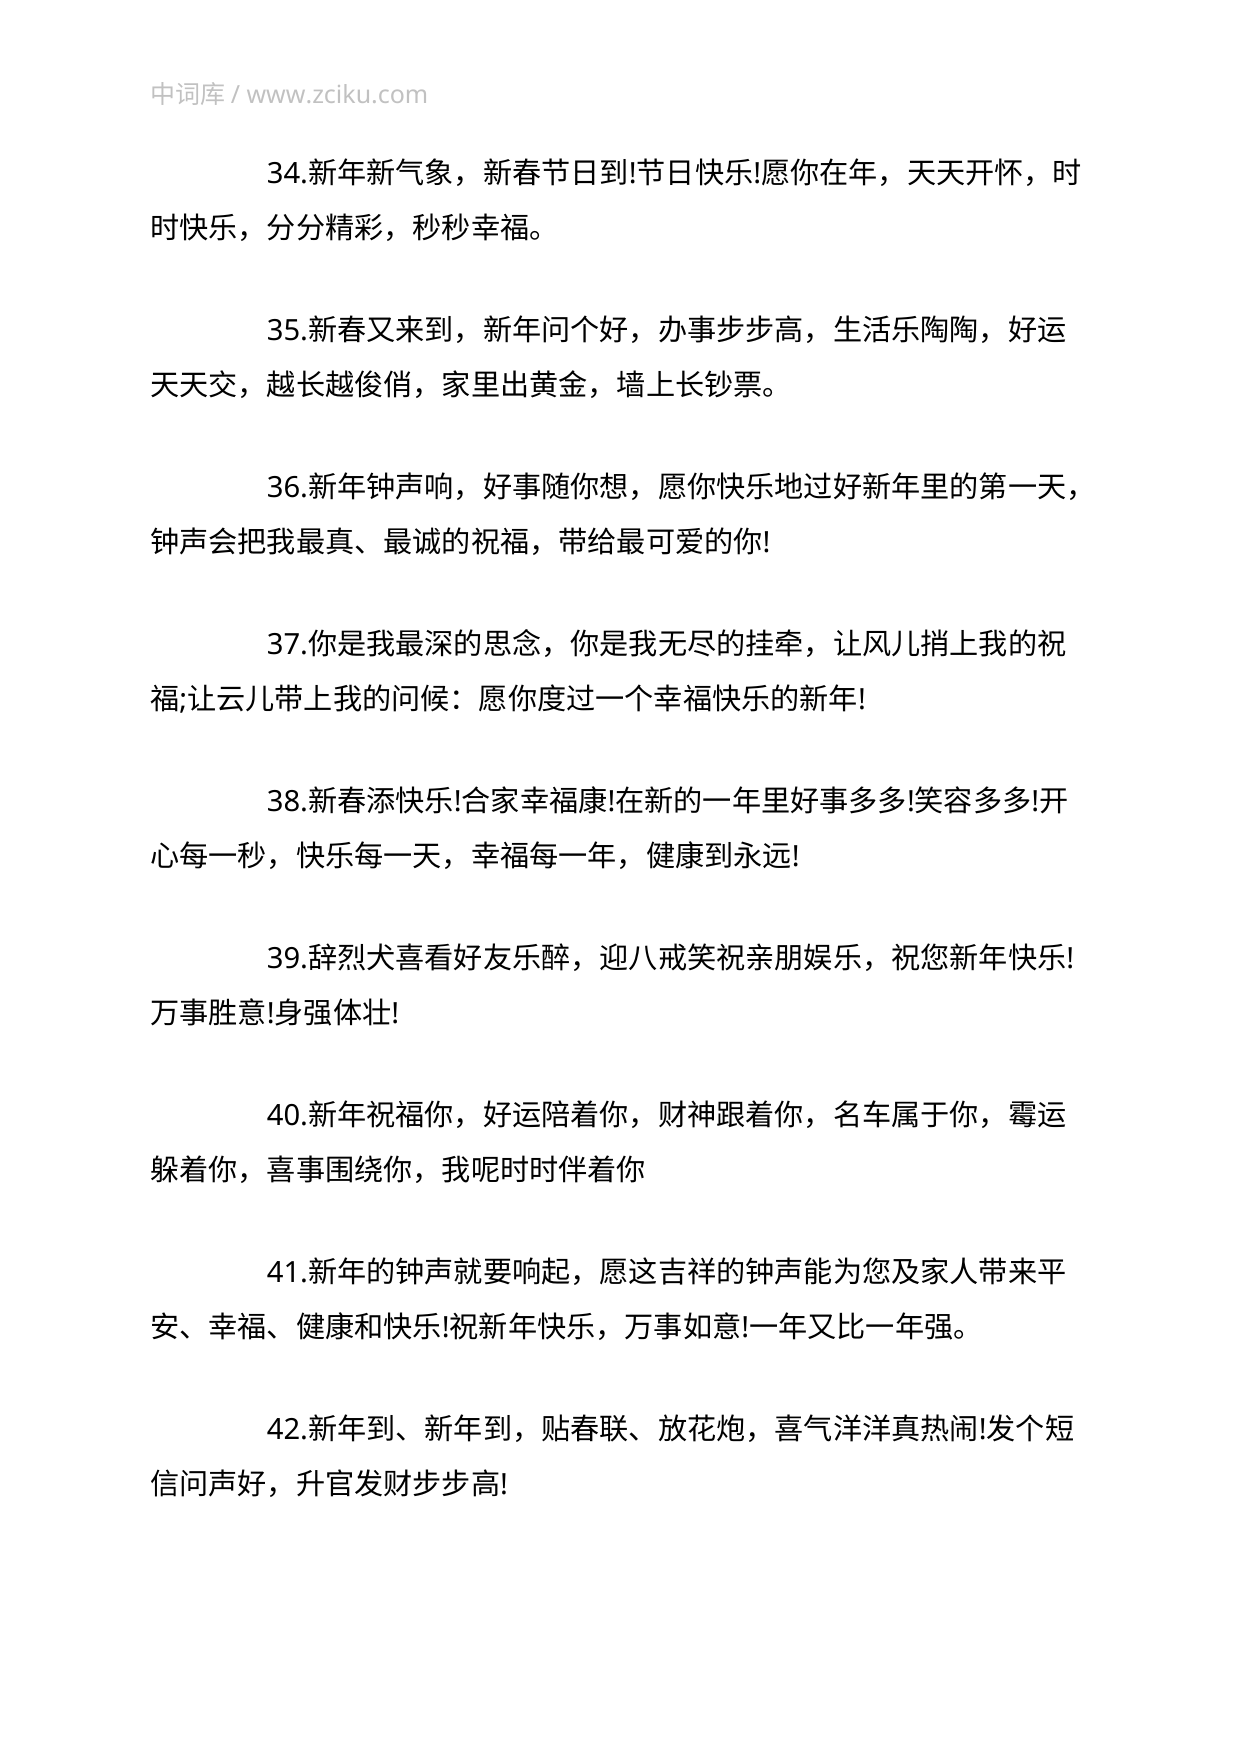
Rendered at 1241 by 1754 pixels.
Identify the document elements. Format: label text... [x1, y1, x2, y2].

text 40.新年祝福你，好运陪着你，财神跟着你，名车属于你，霉运躲着你，喜事围绕你，我呢时时伴着你 [150, 1091, 1090, 1189]
text 41.新年的钟声就要响起，愿这吉祥的钟声能为您及家人带来平安、幸福、健康和快乐!祝新年快乐，万事如意!一年又比一年强。 [150, 1248, 1090, 1346]
text 36.新年钟声响，好事随你想，愿你快乐地过好新年里的第一天，钟声会把我最真、最诚的祝福，带给最可爱的你! [150, 463, 1090, 561]
text 39.辞烈犬喜看好友乐醉，迎八戒笑祝亲朋娱乐，祝您新年快乐!万事胜意!身强体壮! [150, 934, 1090, 1032]
text 37.你是我最深的思念，你是我无尽的挂牵，让风儿捎上我的祝福;让云儿带上我的问候：愿你度过一个幸福快乐的新年! [150, 621, 1090, 718]
text 35.新春又来到，新年问个好，办事步步高，生活乐陶陶，好运天天交，越长越俊俏，家里出黄金，墙上长钞票。 [150, 307, 1090, 404]
text 42.新年到、新年到，贴春联、放花炮，喜气洋洋真热闹!发个短信问声好，升官发财步步高! [150, 1405, 1090, 1503]
text 34.新年新气象，新春节日到!节日快乐!愿你在年，天天开怀，时时快乐，分分精彩，秒秒幸福。 [150, 150, 1090, 247]
text 38.新春添快乐!合家幸福康!在新的一年里好事多多!笑容多多!开心每一秒，快乐每一天，幸福每一年，健康到永远! [150, 777, 1090, 875]
